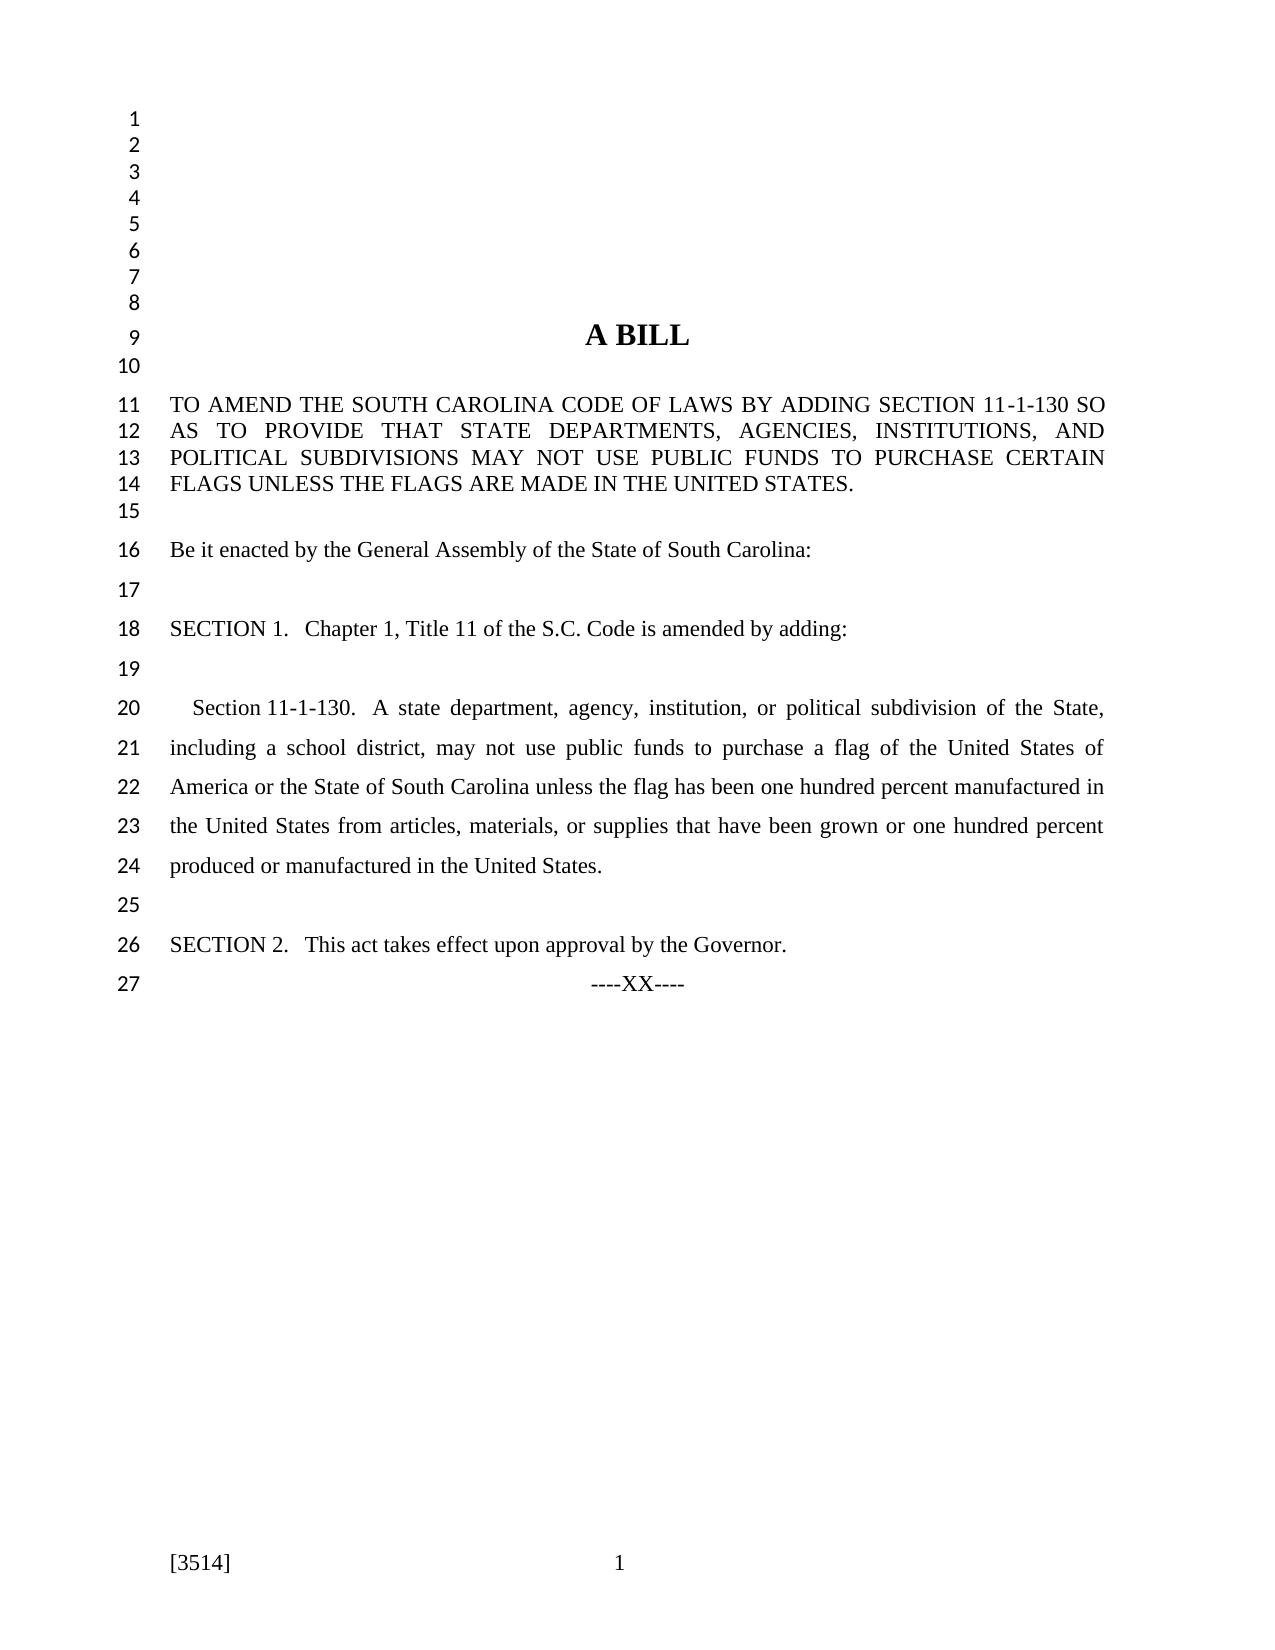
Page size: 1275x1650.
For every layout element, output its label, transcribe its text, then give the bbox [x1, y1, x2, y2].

text Be it enacted by the General Assembly of the State of South Carolina: [169, 536, 1106, 562]
text A bill [169, 316, 1106, 352]
text Section 11‑1‑130. A state department, agency, institution, or political subdivision of the State, including a school district, may not use public funds to purchase a flag of the United States of America or the State of South Carolina unless the flag has been one hundred percent manufactured in the United States from articles, materials, or supplies that have been grown or one hundred percent produced or manufactured in the United States. [169, 694, 1106, 878]
text ----XX---- [169, 970, 1106, 997]
text SECTION 2. This act takes effect upon approval by the Governor. [169, 931, 1106, 957]
text SECTION 1. Chapter 1, Title 11 of the S.C. Code is amended by adding: [169, 615, 1106, 641]
